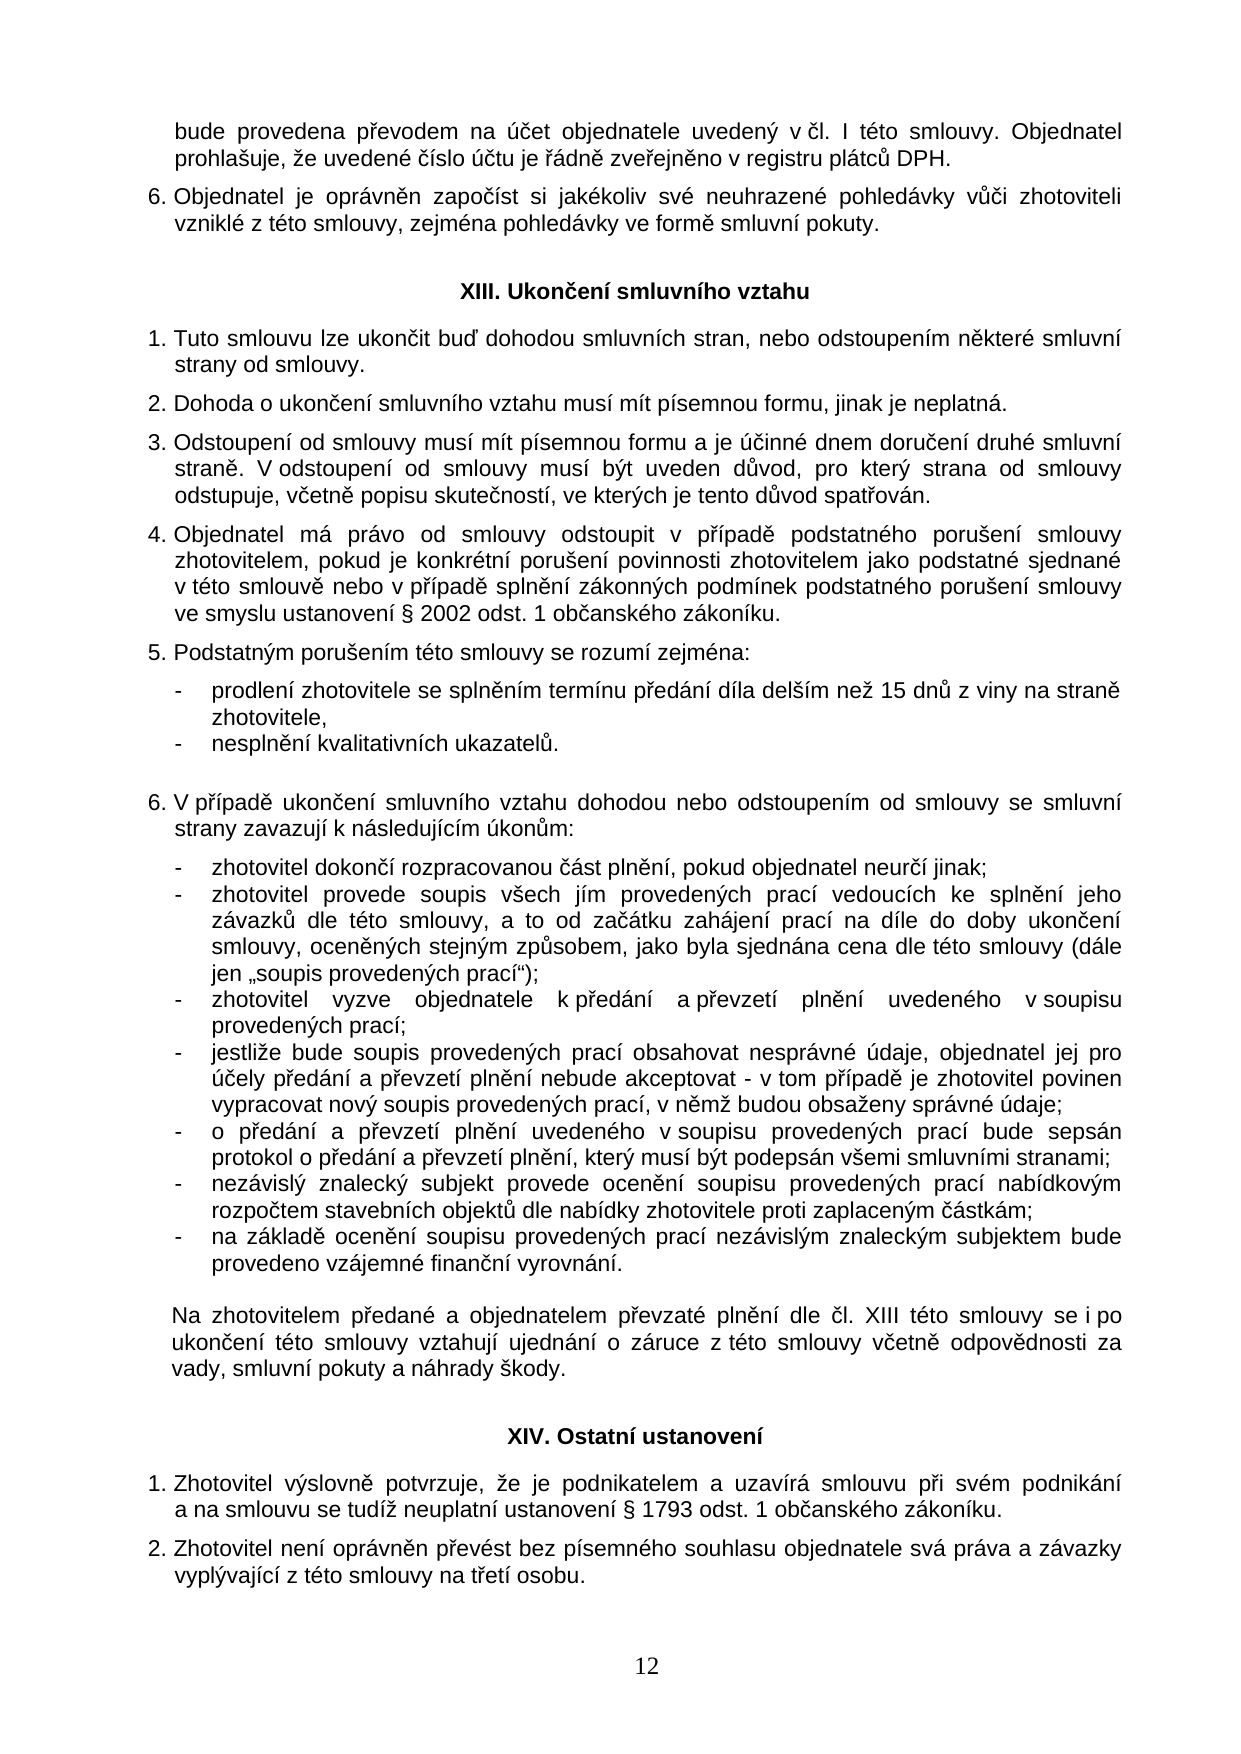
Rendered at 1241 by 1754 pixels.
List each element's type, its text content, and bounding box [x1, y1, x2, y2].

subtitle Zhotovitel výslovně potvrzuje, že je podnikatelem a uzavírá smlouvu při svém podnikání a na smlouvu se tudíž neuplatní ustanovení § 1793 odst. 1 občanského zákoníku. [148, 1470, 1122, 1523]
text prodlení zhotovitele se splněním termínu předání díla delším než 15 dnů z viny na straně zhotovitele, [174, 677, 1122, 730]
text zhotovitel dokončí rozpracovanou část plnění, pokud objednatel neurčí jinak; [174, 854, 1122, 881]
subtitle Tuto smlouvu lze ukončit buď dohodou smluvních stran, nebo odstoupením některé smluvní strany od smlouvy. [148, 325, 1122, 378]
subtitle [148, 118, 1122, 171]
text nezávislý znalecký subjekt provede ocenění soupisu provedených prací nabídkovým rozpočtem stavebních objektů dle nabídky zhotovitele proti zaplaceným částkám; [174, 1170, 1122, 1223]
subtitle Objednatel má právo od smlouvy odstoupit v případě podstatného porušení smlouvy zhotovitelem, pokud je konkrétní porušení povinnosti zhotovitelem jako podstatné sjednané v této smlouvě nebo v případě splnění zákonných podmínek podstatného porušení smlouvy ve smyslu ustanovení § 2002 odst. 1 občanského zákoníku. [148, 521, 1122, 626]
text zhotovitel vyzve objednatele k předání a převzetí plnění uvedeného v soupisu provedených prací; [174, 986, 1122, 1039]
text na základě ocenění soupisu provedených prací nezávislým znaleckým subjektem bude provedeno vzájemné finanční vyrovnání. [174, 1223, 1122, 1276]
subtitle Objednatel je oprávněn započíst si jakékoliv své neuhrazené pohledávky vůči zhotoviteli vzniklé z této smlouvy, zejména pohledávky ve formě smluvní pokuty. [148, 183, 1122, 236]
subtitle Odstoupení od smlouvy musí mít písemnou formu a je účinné dnem doručení druhé smluvní straně. V odstoupení od smlouvy musí být uveden důvod, pro který strana od smlouvy odstupuje, včetně popisu skutečností, ve kterých je tento důvod spatřován. [148, 429, 1122, 508]
text Na zhotovitelem předané a objednatelem převzaté plnění dle čl. XIII této smlouvy se i po ukončení této smlouvy vztahují ujednání o záruce z této smlouvy včetně odpovědnosti za vady, smluvní pokuty a náhrady škody. [171, 1302, 1122, 1381]
subtitle Podstatným porušením této smlouvy se rozumí zejména: [148, 638, 1122, 665]
text nesplnění kvalitativních ukazatelů. [174, 730, 1122, 756]
subtitle V případě ukončení smluvního vztahu dohodou nebo odstoupením od smlouvy se smluvní strany zavazují k následujícím úkonům: [148, 789, 1122, 842]
subtitle Ostatní ustanovení [148, 1423, 1122, 1449]
text o předání a převzetí plnění uvedeného v soupisu provedených prací bude sepsán protokol o předání a převzetí plnění, který musí být podepsán všemi smluvními stranami; [174, 1118, 1122, 1170]
text jestliže bude soupis provedených prací obsahovat nesprávné údaje, objednatel jej pro účely předání a převzetí plnění nebude akceptovat - v tom případě je zhotovitel povinen vypracovat nový soupis provedených prací, v němž budou obsaženy správné údaje; [174, 1039, 1122, 1118]
subtitle Dohoda o ukončení smluvního vztahu musí mít písemnou formu, jinak je neplatná. [148, 390, 1122, 416]
subtitle Zhotovitel není oprávněn převést bez písemného souhlasu objednatele svá práva a závazky vyplývající z této smlouvy na třetí osobu. [148, 1535, 1122, 1588]
subtitle Ukončení smluvního vztahu [148, 278, 1122, 304]
text zhotovitel provede soupis všech jím provedených prací vedoucích ke splnění jeho závazků dle této smlouvy, a to od začátku zahájení prací na díle do doby ukončení smlouvy, oceněných stejným způsobem, jako byla sjednána cena dle této smlouvy (dále jen „soupis provedených prací“); [174, 881, 1122, 986]
